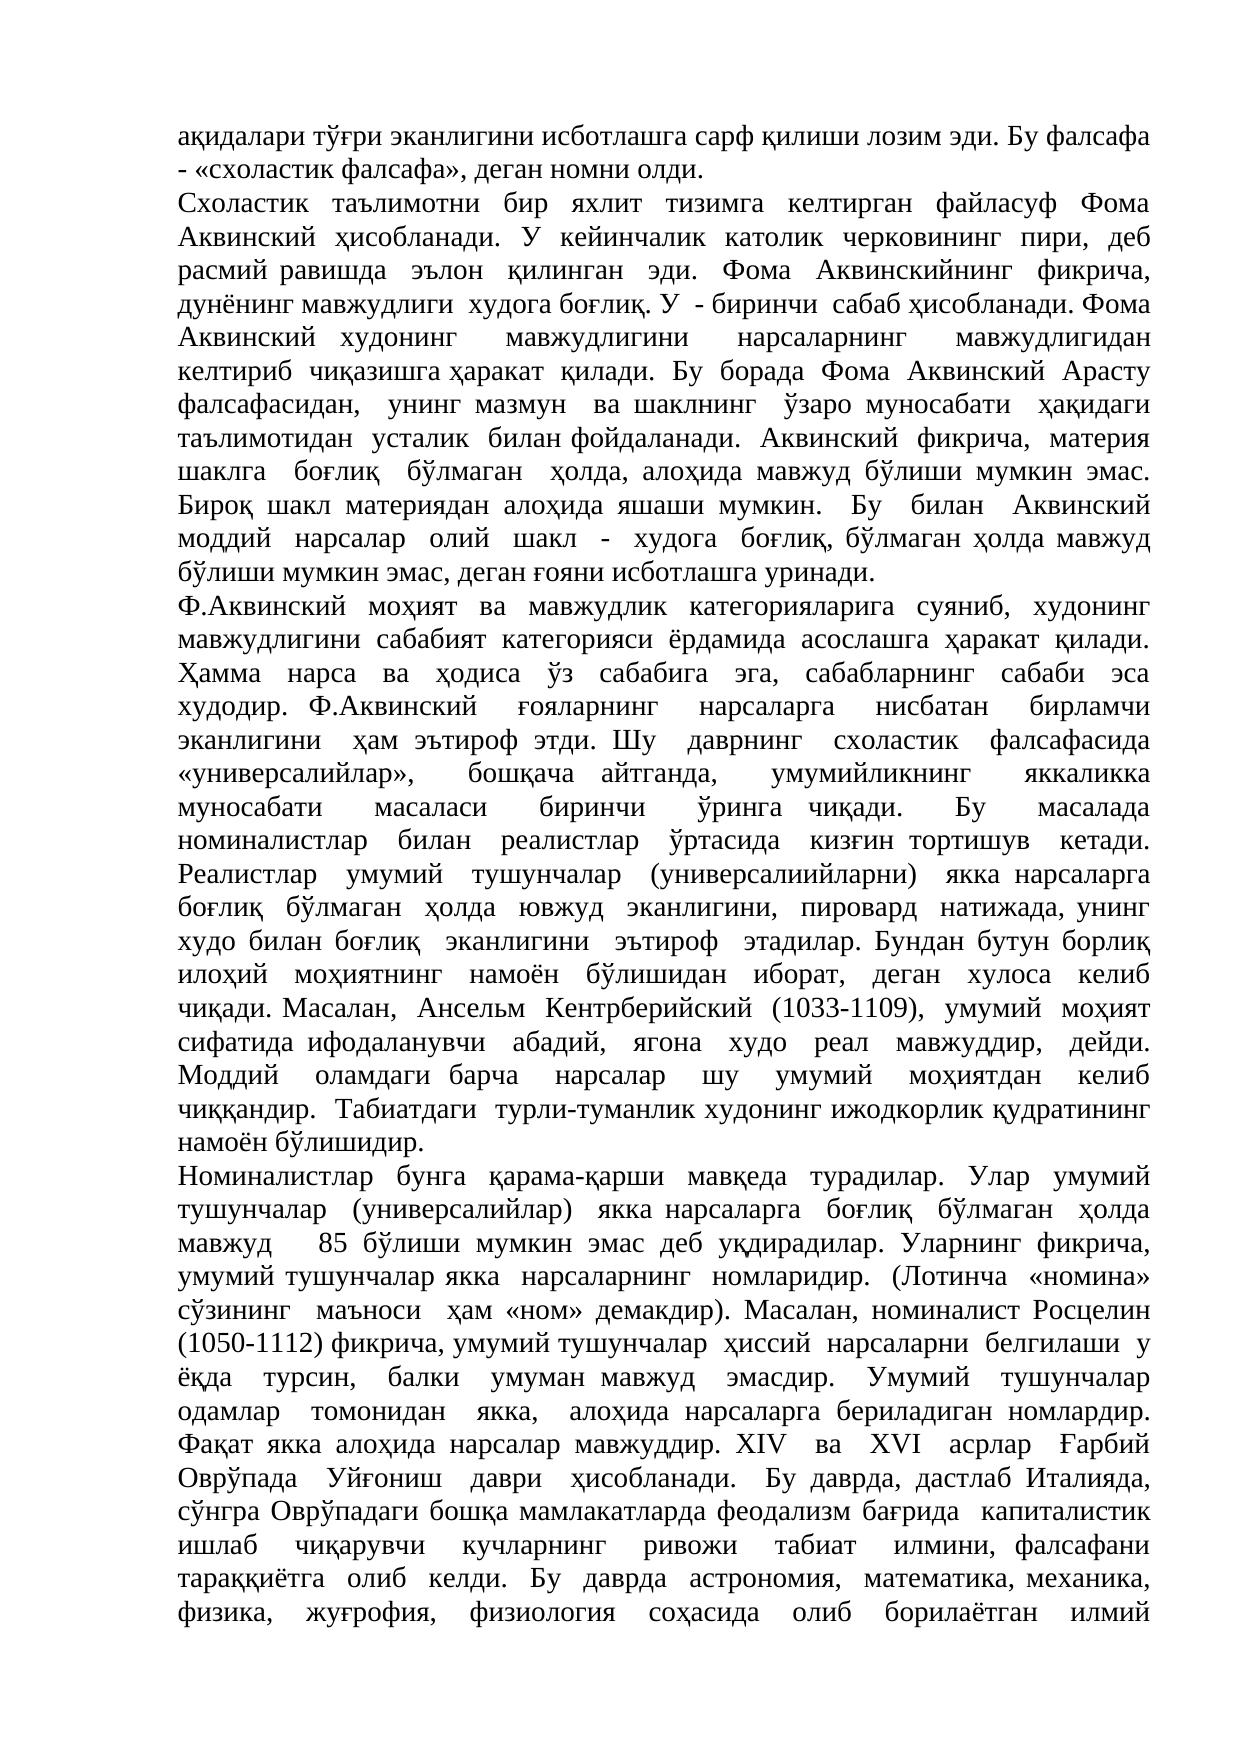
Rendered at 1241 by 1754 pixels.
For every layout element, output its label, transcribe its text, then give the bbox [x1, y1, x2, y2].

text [177, 1158, 1152, 1627]
text Схоластик таълимотни бир яхлит тизимга келтирган файласуф Фома Аквинский ҳисобланади. У кейинчалик католик черковининг пири, деб расмий равишда эълон қилинган эди. Фома Аквинскийнинг фикрича, дунёнинг мавжудлиги худога боғлиқ. У - биринчи сабаб ҳисобланади. Фома Аквинский худонинг мавжудлигини нарсаларнинг мавжудлигидан келтириб чиқазишга ҳаракат қилади. Бу борада Фома Аквинский Арасту фалсафасидан, унинг мазмун ва шаклнинг ўзаро муносабати ҳақидаги таълимотидан усталик билан фойдаланади. Аквинский фикрича, материя шаклга боғлиқ бўлмаган ҳолда, алоҳида мавжуд бўлиши мумкин эмас. Бироқ шакл материядан алоҳида яшаши мумкин. Бу билан Аквинский моддий нарсалар олий шакл - худога боғлиқ, бўлмаган ҳолда мавжуд бўлиши мумкин эмас, деган ғояни исботлашга уринади. [177, 185, 1152, 588]
text Ф.Аквинский моҳият ва мавжудлик категорияларига суяниб, худонинг мавжудлигини сабабият категорияси ёрдамида асослашга ҳаракат қилади. Ҳамма нарса ва ҳодиса ўз сабабига эга, сабабларнинг сабаби эса худодир. Ф.Аквинский ғояларнинг нарсаларга нисбатан бирламчи эканлигини ҳам эътироф этди. Шу даврнинг схоластик фалсафасида «универсалийлар», бошқача айтганда, умумийликнинг яккаликка муносабати масаласи биринчи ўринга чиқади. Бу масалада номиналистлар билан реалистлар ўртасида кизғин тортишув кетади. Реалистлар умумий тушунчалар (универсалиийларни) якка нарсаларга боғлиқ бўлмаган ҳолда ювжуд эканлигини, пировард натижада, унинг худо билан боғлиқ эканлигини эътироф этадилар. Бундан бутун борлиқ илоҳий моҳиятнинг намоён бўлишидан иборат, деган хулоса келиб чиқади. Масалан, Ансельм Кентрберийский (1033-1109), умумий моҳият сифатида ифодаланувчи абадий, ягона худо реал мавжуддир, дейди. Моддий оламдаги барча нарсалар шу умумий моҳиятдан келиб чиққандир. Табиатдаги турли-туманлик худонинг ижодкорлик қудратининг намоён бўлишидир. [177, 588, 1152, 1158]
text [177, 118, 1152, 185]
